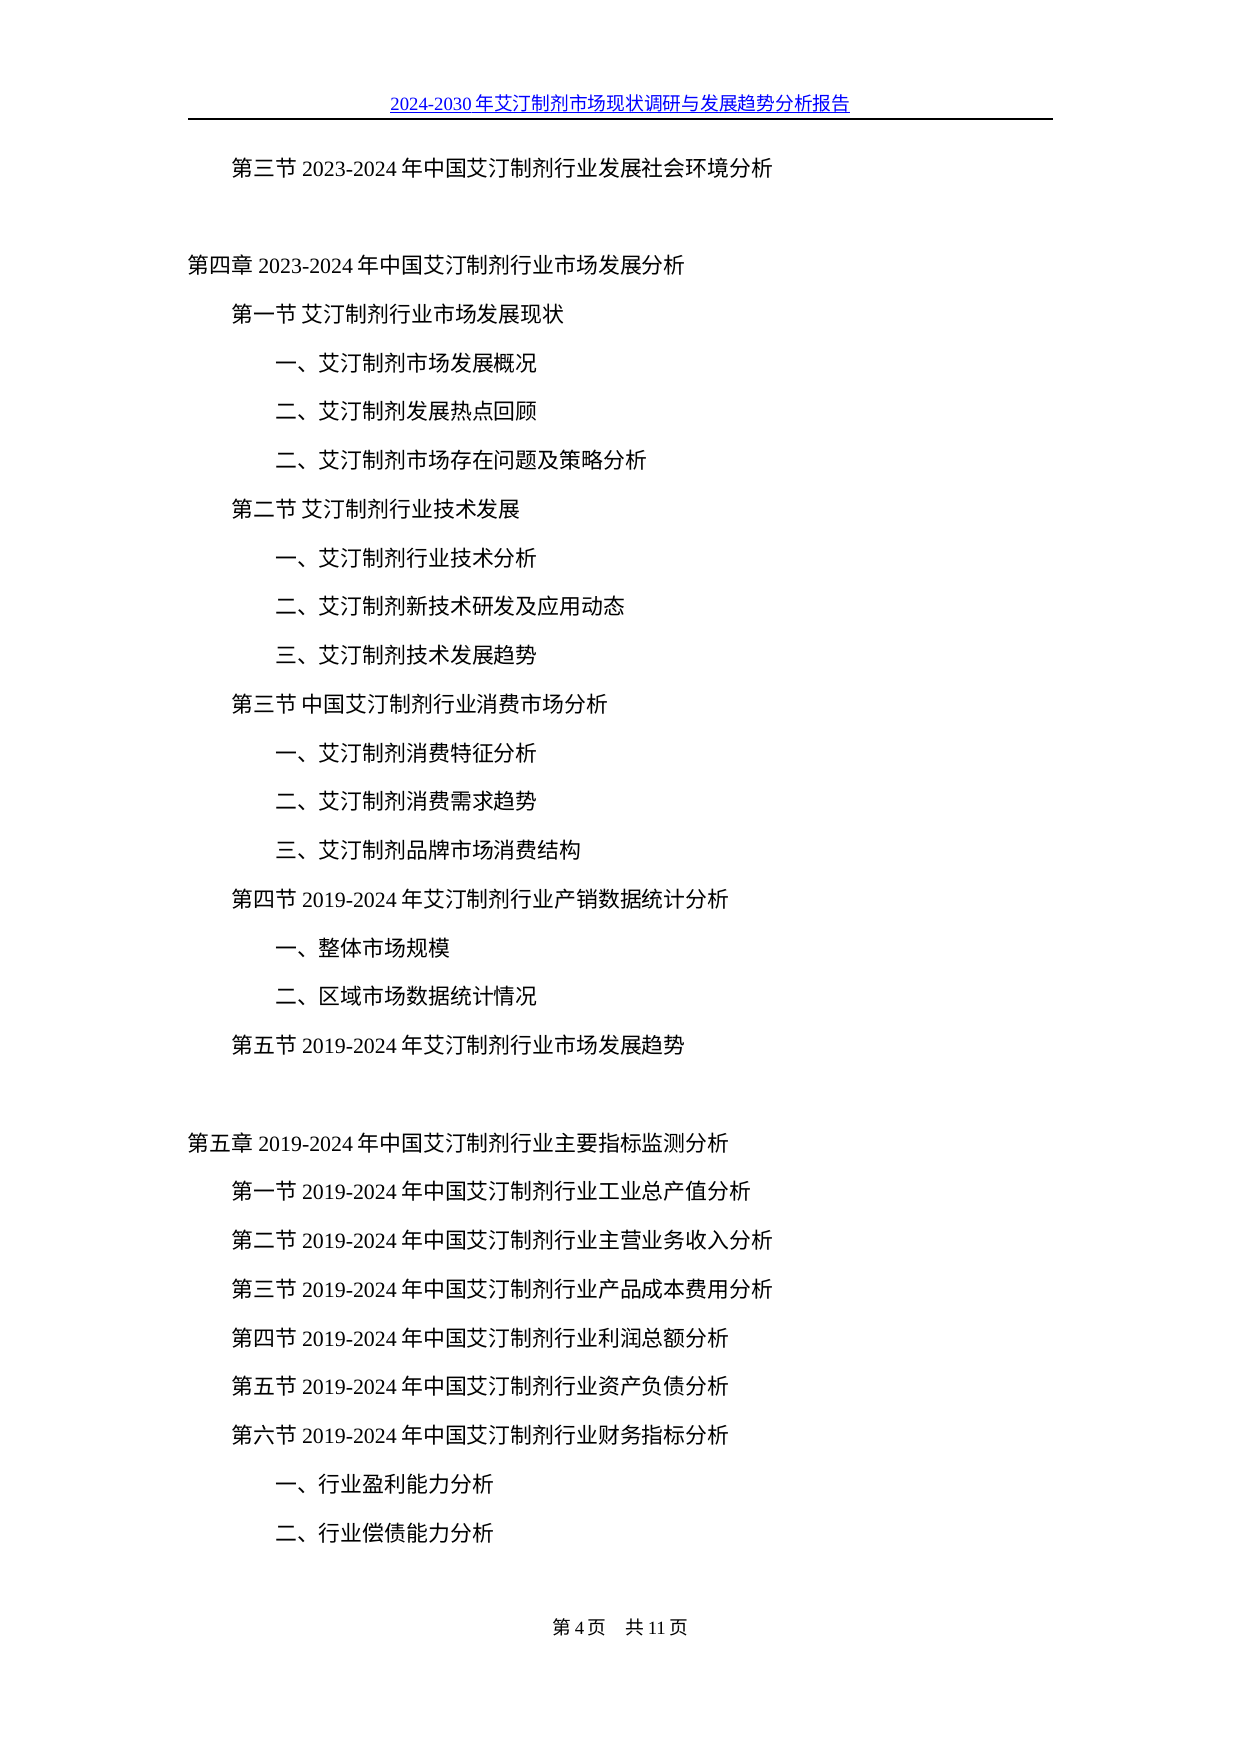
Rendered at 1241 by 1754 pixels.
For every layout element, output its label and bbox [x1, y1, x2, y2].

text [187, 150, 1053, 1548]
